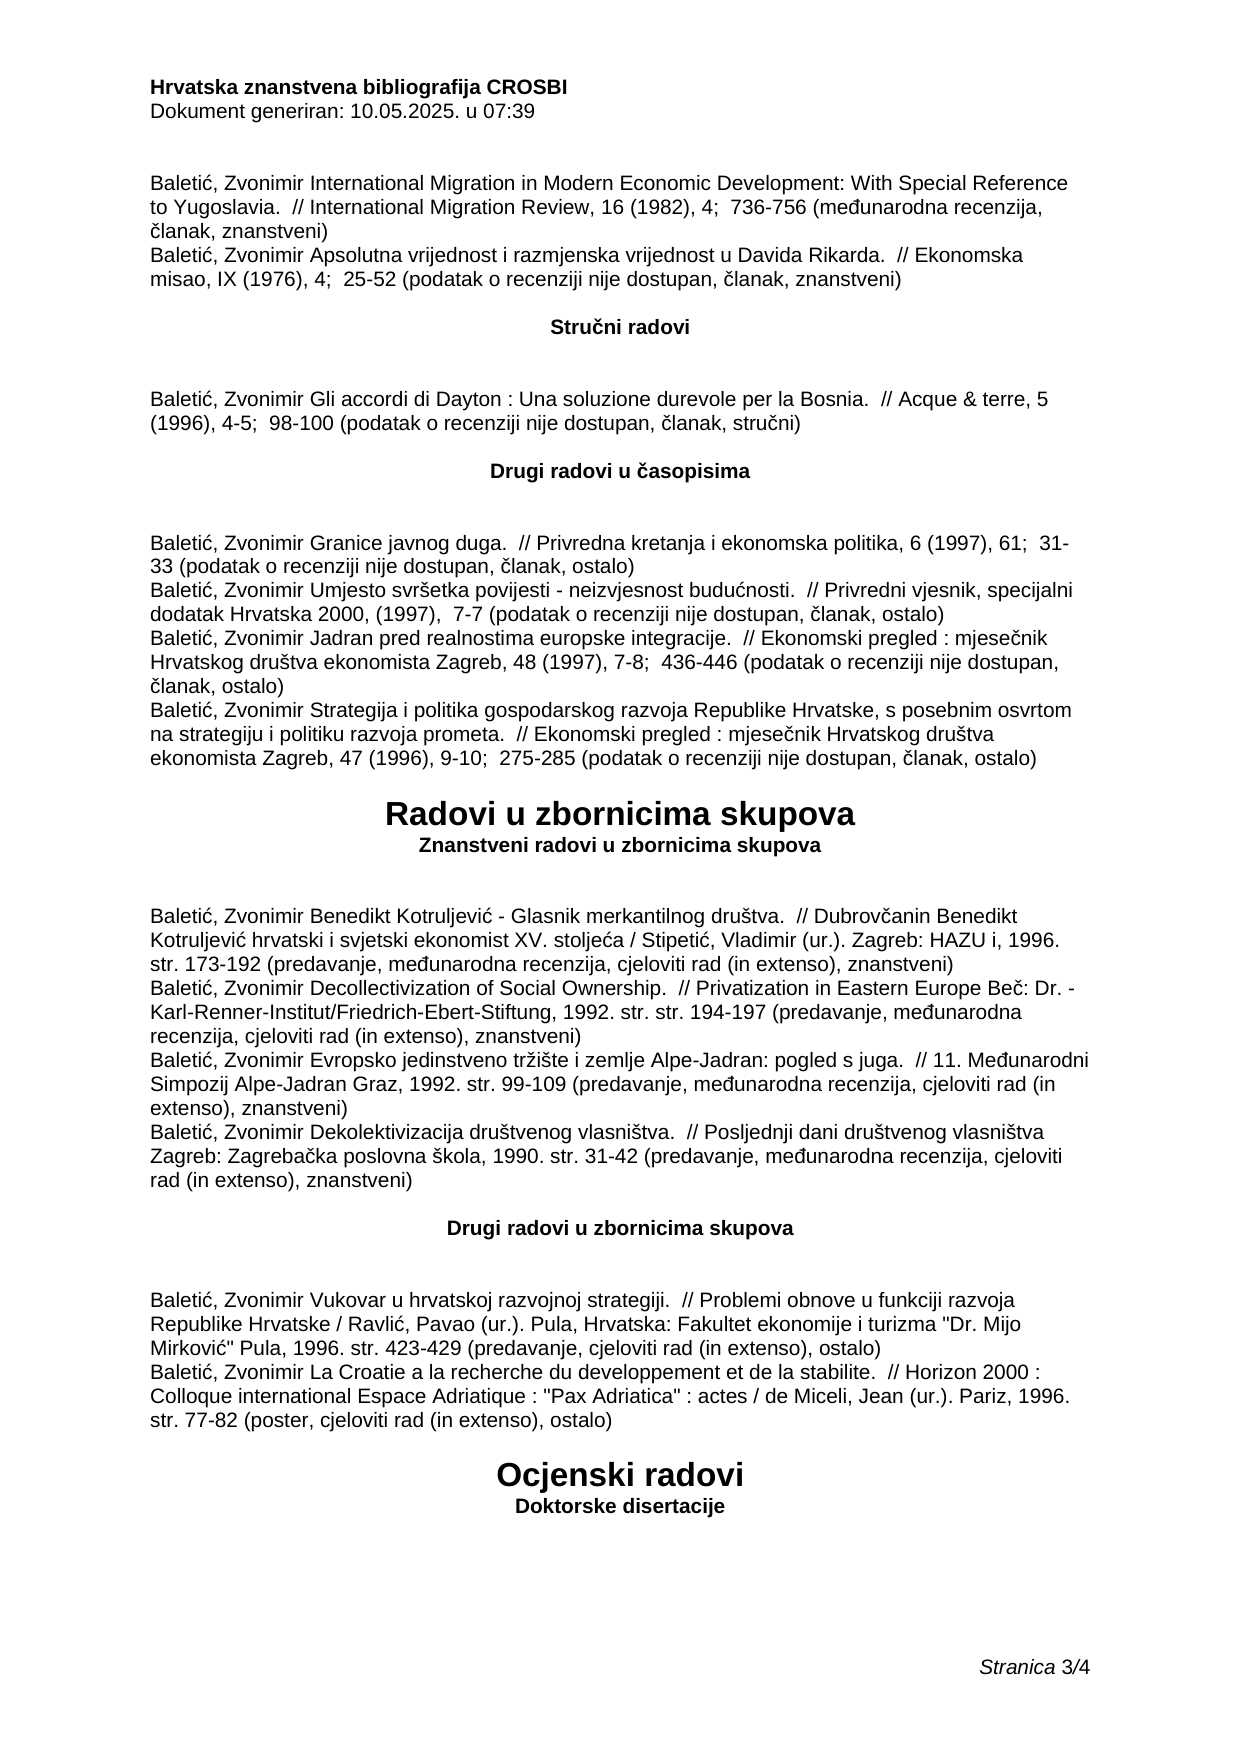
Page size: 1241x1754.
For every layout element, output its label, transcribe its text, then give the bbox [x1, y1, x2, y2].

text Baletić, Zvonimir [150, 530, 1090, 578]
text Baletić, Zvonimir [150, 578, 1090, 626]
subtitle Znanstveni radovi u zbornicima skupova [150, 832, 1090, 856]
subtitle Stručni radovi [150, 315, 1090, 339]
text Baletić, Zvonimir [150, 171, 1090, 243]
text Baletić, Zvonimir [150, 976, 1090, 1048]
subtitle Ocjenski radovi [150, 1455, 1090, 1494]
text Baletić, Zvonimir [150, 387, 1090, 434]
subtitle Drugi radovi u časopisima [150, 458, 1090, 482]
subtitle Doktorske disertacije [150, 1494, 1090, 1518]
text Baletić, Zvonimir [150, 1288, 1090, 1359]
text Baletić, Zvonimir [150, 904, 1090, 976]
subtitle Drugi radovi u zbornicima skupova [150, 1216, 1090, 1240]
text Baletić, Zvonimir [150, 1359, 1090, 1431]
text Baletić, Zvonimir [150, 1048, 1090, 1120]
text Baletić, Zvonimir [150, 698, 1090, 770]
text Baletić, Zvonimir [150, 626, 1090, 698]
subtitle Radovi u zbornicima skupova [150, 794, 1090, 832]
text Baletić, Zvonimir [150, 1120, 1090, 1192]
text Baletić, Zvonimir [150, 243, 1090, 291]
